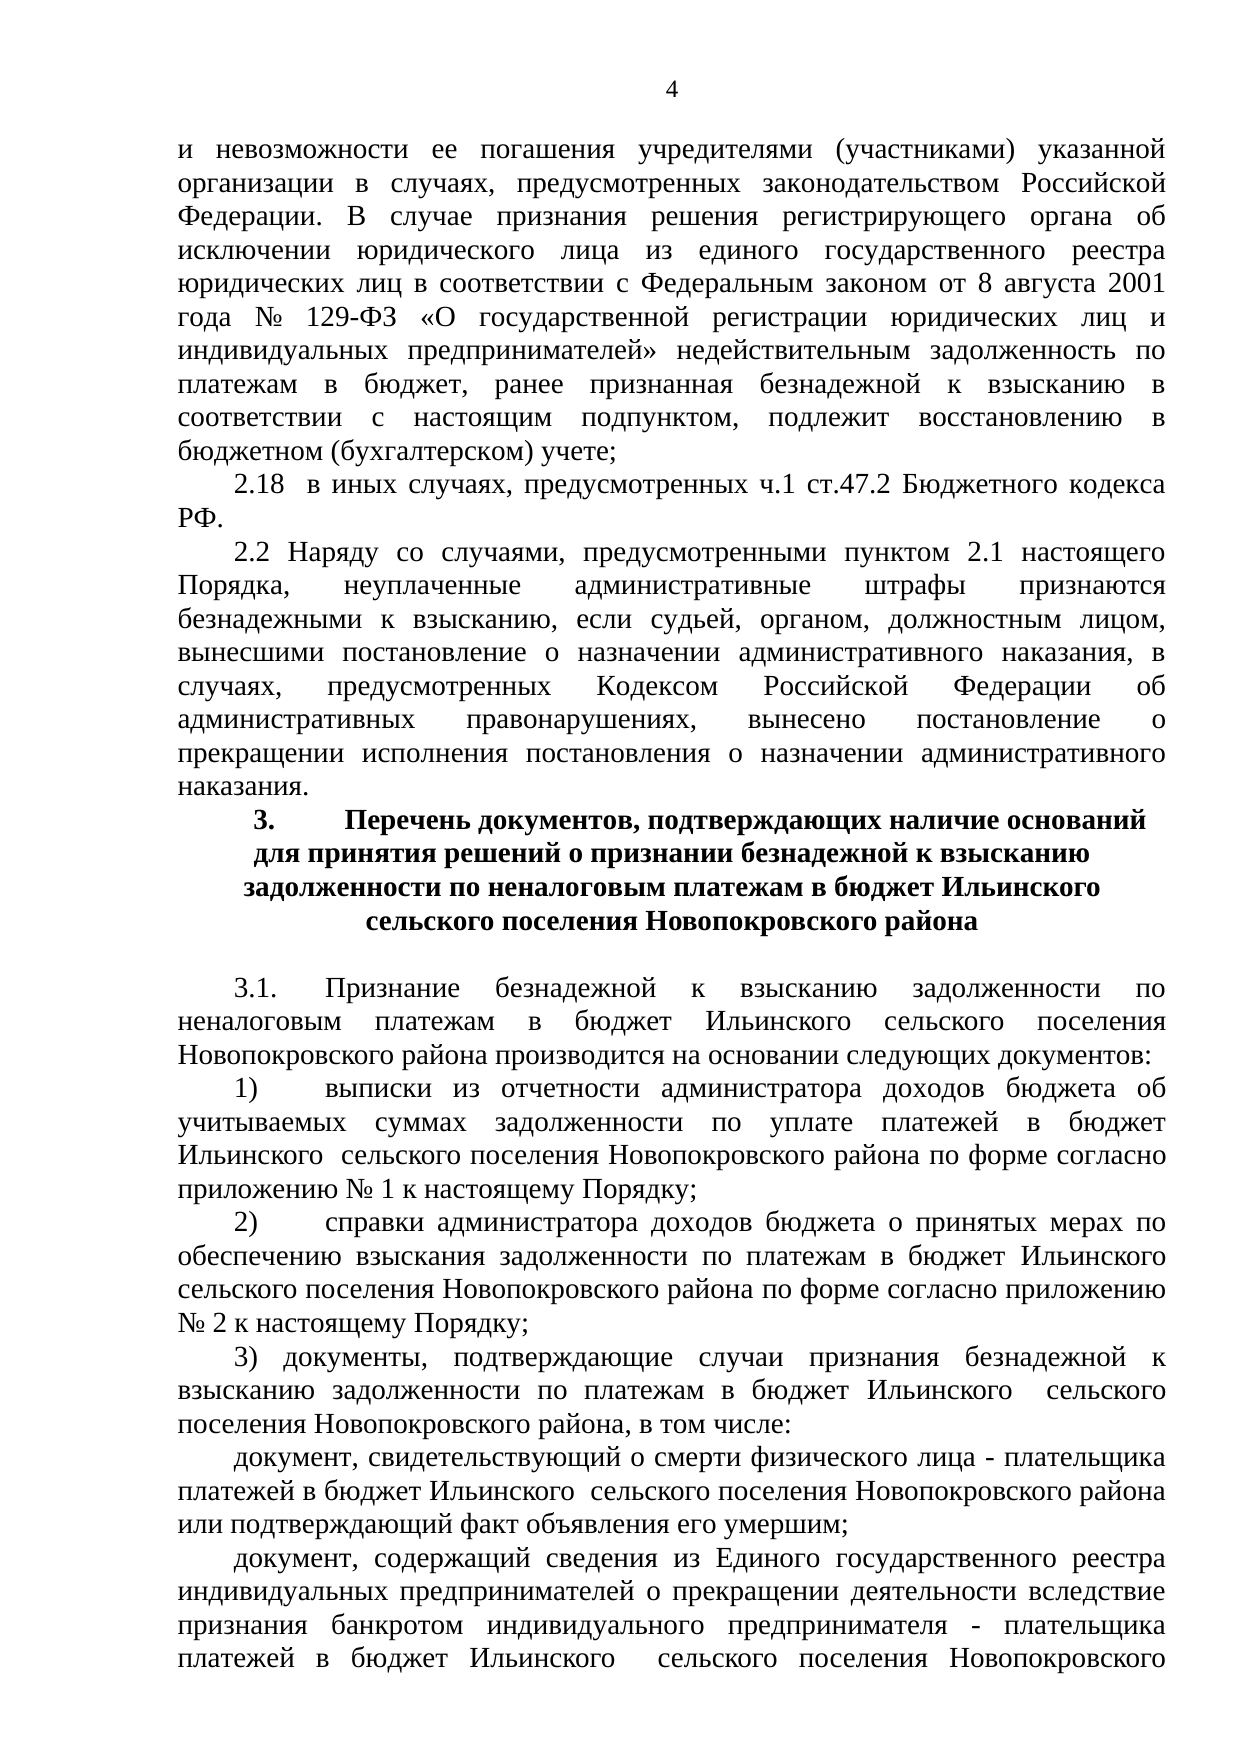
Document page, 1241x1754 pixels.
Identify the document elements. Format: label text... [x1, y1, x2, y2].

text 3.1. Признание безнадежной к взысканию задолженности по неналоговым платежам в бюджет Ильинского сельского поселения Новопокровского района производится на основании следующих документов: [177, 970, 1167, 1070]
text 2.2 Наряду со случаями, предусмотренными пунктом 2.1 настоящего Порядка, неуплаченные административные штрафы признаются безнадежными к взысканию, если судьей, органом, должностным лицом, вынесшими постановление о назначении административного наказания, в случаях, предусмотренных Кодексом Российской Федерации об административных правонарушениях, вынесено постановление о прекращении исполнения постановления о назначении административного наказания. [177, 534, 1167, 802]
text 2) справки администратора доходов бюджета о принятых мерах по обеспечению взыскания задолженности по платежам в бюджет Ильинского сельского поселения Новопокровского района по форме согласно приложению № 2 к настоящему Порядку; [177, 1204, 1167, 1339]
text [177, 131, 1167, 467]
text 3. Перечень документов, подтверждающих наличие оснований для принятия решений о признании безнадежной к взысканию задолженности по неналоговым платежам в бюджет Ильинского сельского поселения Новопокровского района [177, 802, 1167, 936]
text 1) выписки из отчетности администратора доходов бюджета об учитываемых суммах задолженности по уплате платежей в бюджет Ильинского сельского поселения Новопокровского района по форме согласно приложению № 1 к настоящему Порядку; [177, 1070, 1167, 1204]
text документ, свидетельствующий о смерти физического лица - плательщика платежей в бюджет Ильинского сельского поселения Новопокровского района или подтверждающий факт объявления его умершим; [177, 1439, 1167, 1540]
text 2.18 в иных случаях, предусмотренных ч.1 ст.47.2 Бюджетного кодекса РФ. [177, 467, 1167, 534]
text 3) документы, подтверждающие случаи признания безнадежной к взысканию задолженности по платежам в бюджет Ильинского сельского поселения Новопокровского района, в том числе: [177, 1339, 1167, 1439]
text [177, 1540, 1167, 1674]
